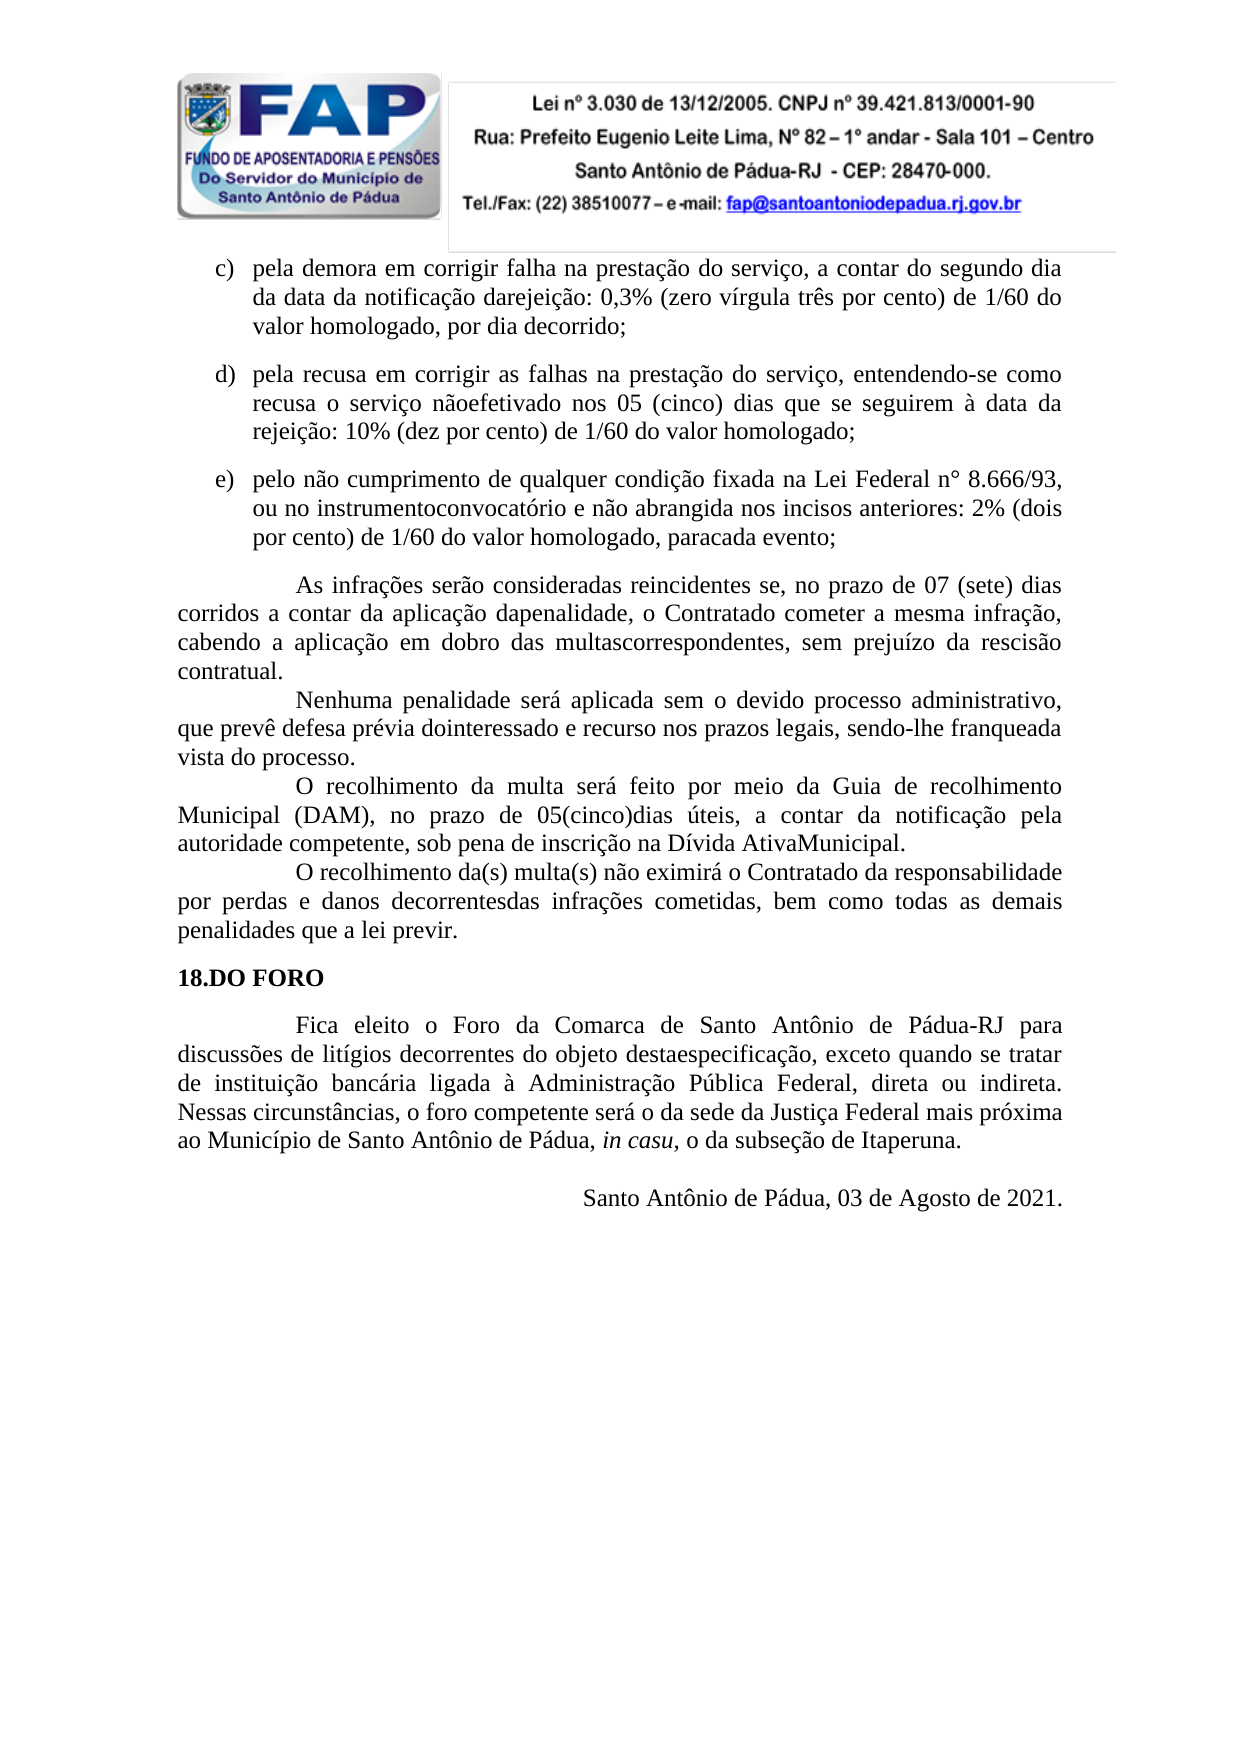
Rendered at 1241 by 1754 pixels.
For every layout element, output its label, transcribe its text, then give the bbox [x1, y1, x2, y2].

list pelo não cumprimento de qualquer condição fixada na Lei Federal n° 8.666/93, ou no instrumentoconvocatório e não abrangida nos incisos anteriores: 2% (dois por cento) de 1/60 do valor homologado, paracada evento; [215, 464, 1063, 551]
picture [177, 73, 1117, 254]
list pela recusa em corrigir as falhas na prestação do serviço, entendendo-se como recusa o serviço nãoefetivado nos 05 (cinco) dias que se seguirem à data da rejeição: 10% (dez por cento) de 1/60 do valor homologado; [215, 359, 1063, 445]
text Santo Antônio de Pádua, 03 de Agosto de 2021. [177, 1183, 1063, 1212]
text Fica eleito o Foro da Comarca de Santo Antônio de Pádua-RJ para discussões de litígios decorrentes do objeto destaespecificação, exceto quando se tratar de instituição bancária ligada à Administração Pública Federal, direta ou indireta. Nessas circunstâncias, o foro competente será o da sede da Justiça Federal mais próxima ao Município de Santo Antônio de Pádua, in casu, o da subseção de Itaperuna. [177, 1011, 1063, 1154]
text 18.DO FORO [177, 963, 1063, 991]
text O recolhimento da multa será feito por meio da Guia de recolhimento Municipal (DAM), no prazo de 05(cinco)dias úteis, a contar da notificação pela autoridade competente, sob pena de inscrição na Dívida AtivaMunicipal. [177, 771, 1063, 857]
text O recolhimento da(s) multa(s) não eximirá o Contratado da responsabilidade por perdas e danos decorrentesdas infrações cometidas, bem como todas as demais penalidades que a lei previr. [177, 857, 1063, 943]
list pela demora em corrigir falha na prestação do serviço, a contar do segundo dia da data da notificação darejeição: 0,3% (zero vírgula três por cento) de 1/60 do valor homologado, por dia decorrido; [215, 254, 1063, 340]
text Nenhuma penalidade será aplicada sem o devido processo administrativo, que prevê defesa prévia dointeressado e recurso nos prazos legais, sendo-lhe franqueada vista do processo. [177, 685, 1063, 771]
text As infrações serão consideradas reincidentes se, no prazo de 07 (sete) dias corridos a contar da aplicação dapenalidade, o Contratado cometer a mesma infração, cabendo a aplicação em dobro das multascorrespondentes, sem prejuízo da rescisão contratual. [177, 570, 1063, 685]
